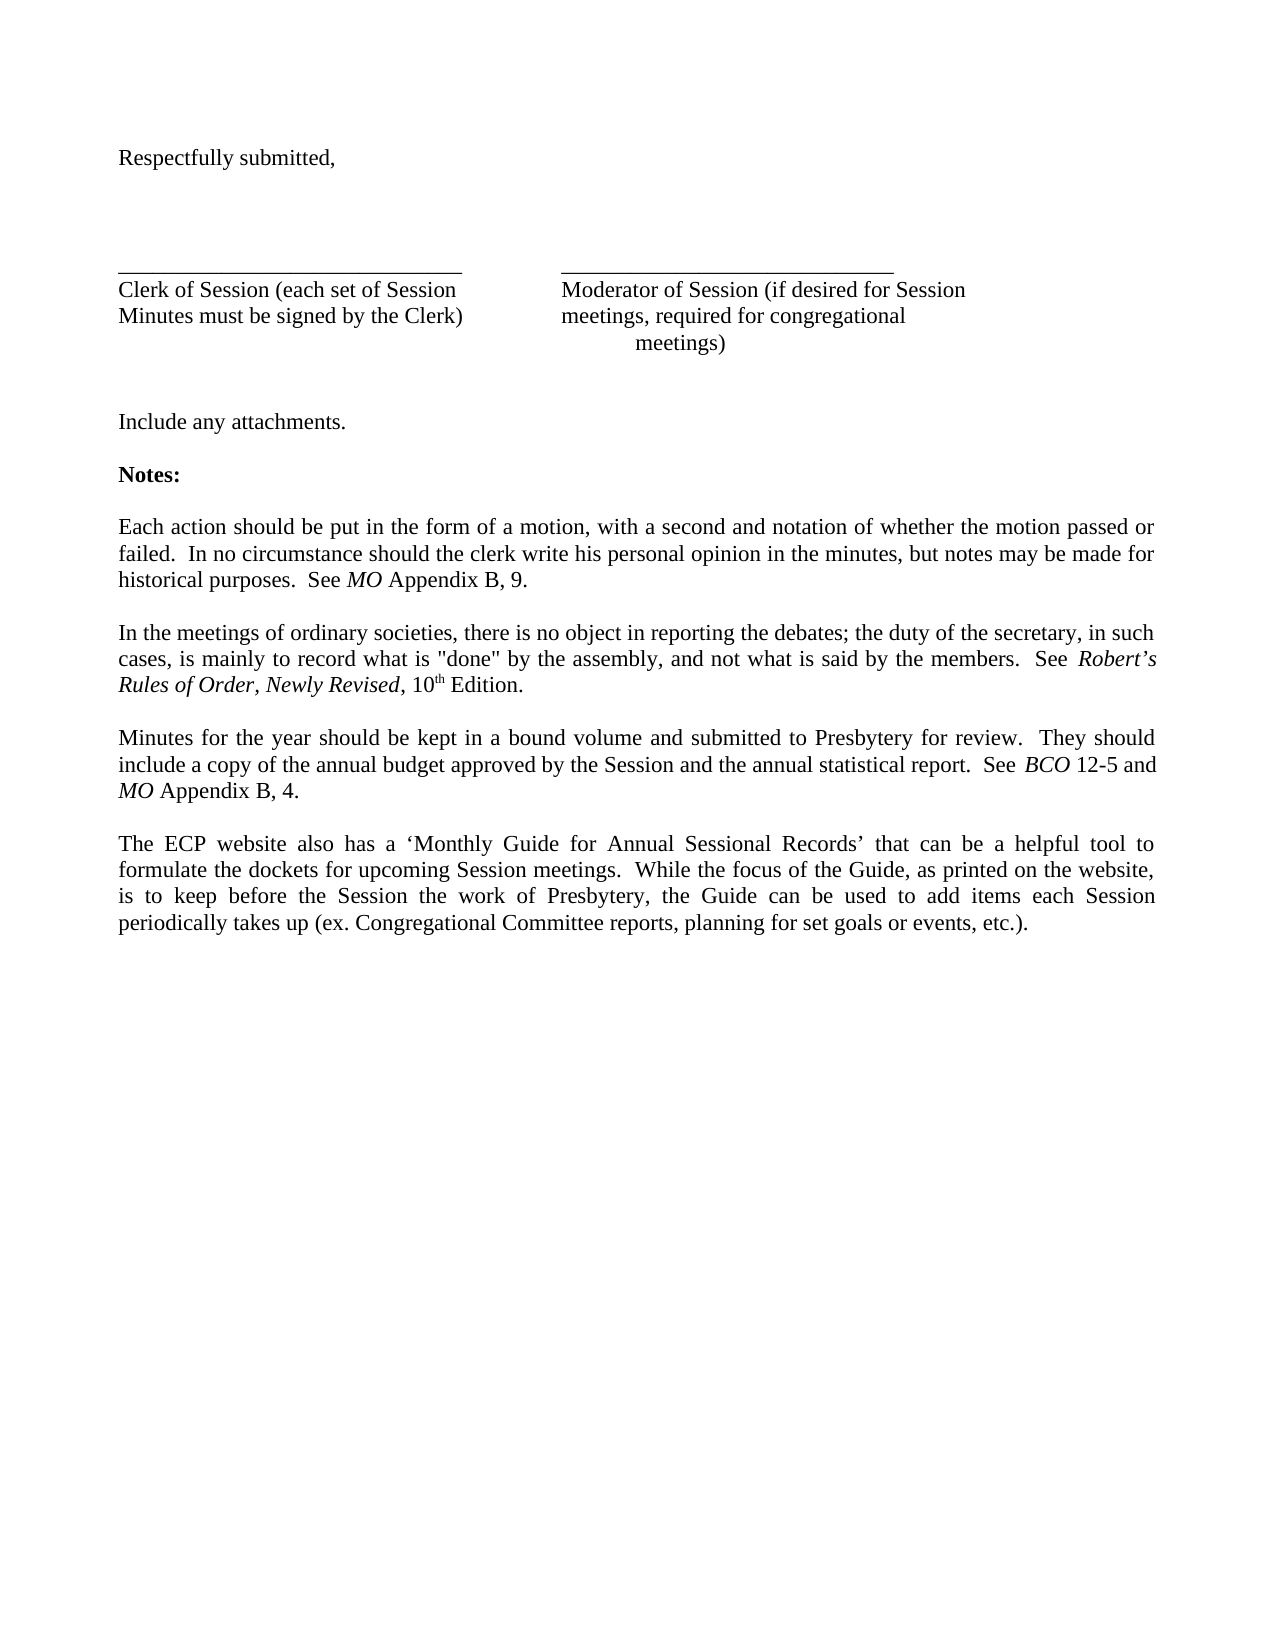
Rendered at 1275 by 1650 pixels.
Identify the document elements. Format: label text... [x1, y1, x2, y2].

text Include any attachments. [118, 408, 1157, 434]
text Clerk of Session (each set of Session Moderator of Session (if desired for Session [118, 276, 1157, 303]
text Each action should be put in the form of a motion, with a second and notation of whether the motion passed or failed. In no circumstance should the clerk write his personal opinion in the minutes, but notes may be made for historical purposes. See MO Appendix B, 9. [118, 513, 1157, 592]
text Notes: [118, 461, 1157, 487]
text Minutes must be signed by the Clerk) meetings, required for congregational [118, 303, 1157, 329]
text meetings) [118, 329, 1157, 355]
text In the meetings of ordinary societies, there is no object in reporting the debates; the duty of the secretary, in such cases, is mainly to record what is "done" by the assembly, and not what is said by the members. See Robert’s Rules of Order, Newly Revised, 10th Edition. [118, 619, 1157, 698]
text The ECP website also has a ‘Monthly Guide for Annual Sessional Records’ that can be a helpful tool to formulate the dockets for upcoming Session meetings. While the focus of the Guide, as printed on the website, is to keep before the Session the work of Presbytery, the Guide can be used to add items each Session periodically takes up (ex. Congregational Committee reports, planning for set goals or events, etc.). [118, 830, 1157, 935]
text ______________________________ _____________________________ [118, 250, 1157, 276]
text Respectfully submitted, [118, 144, 1157, 171]
text Minutes for the year should be kept in a bound volume and submitted to Presbytery for review. They should include a copy of the annual budget approved by the Session and the annual statistical report. See BCO 12-5 and MO Appendix B, 4. [118, 724, 1157, 803]
